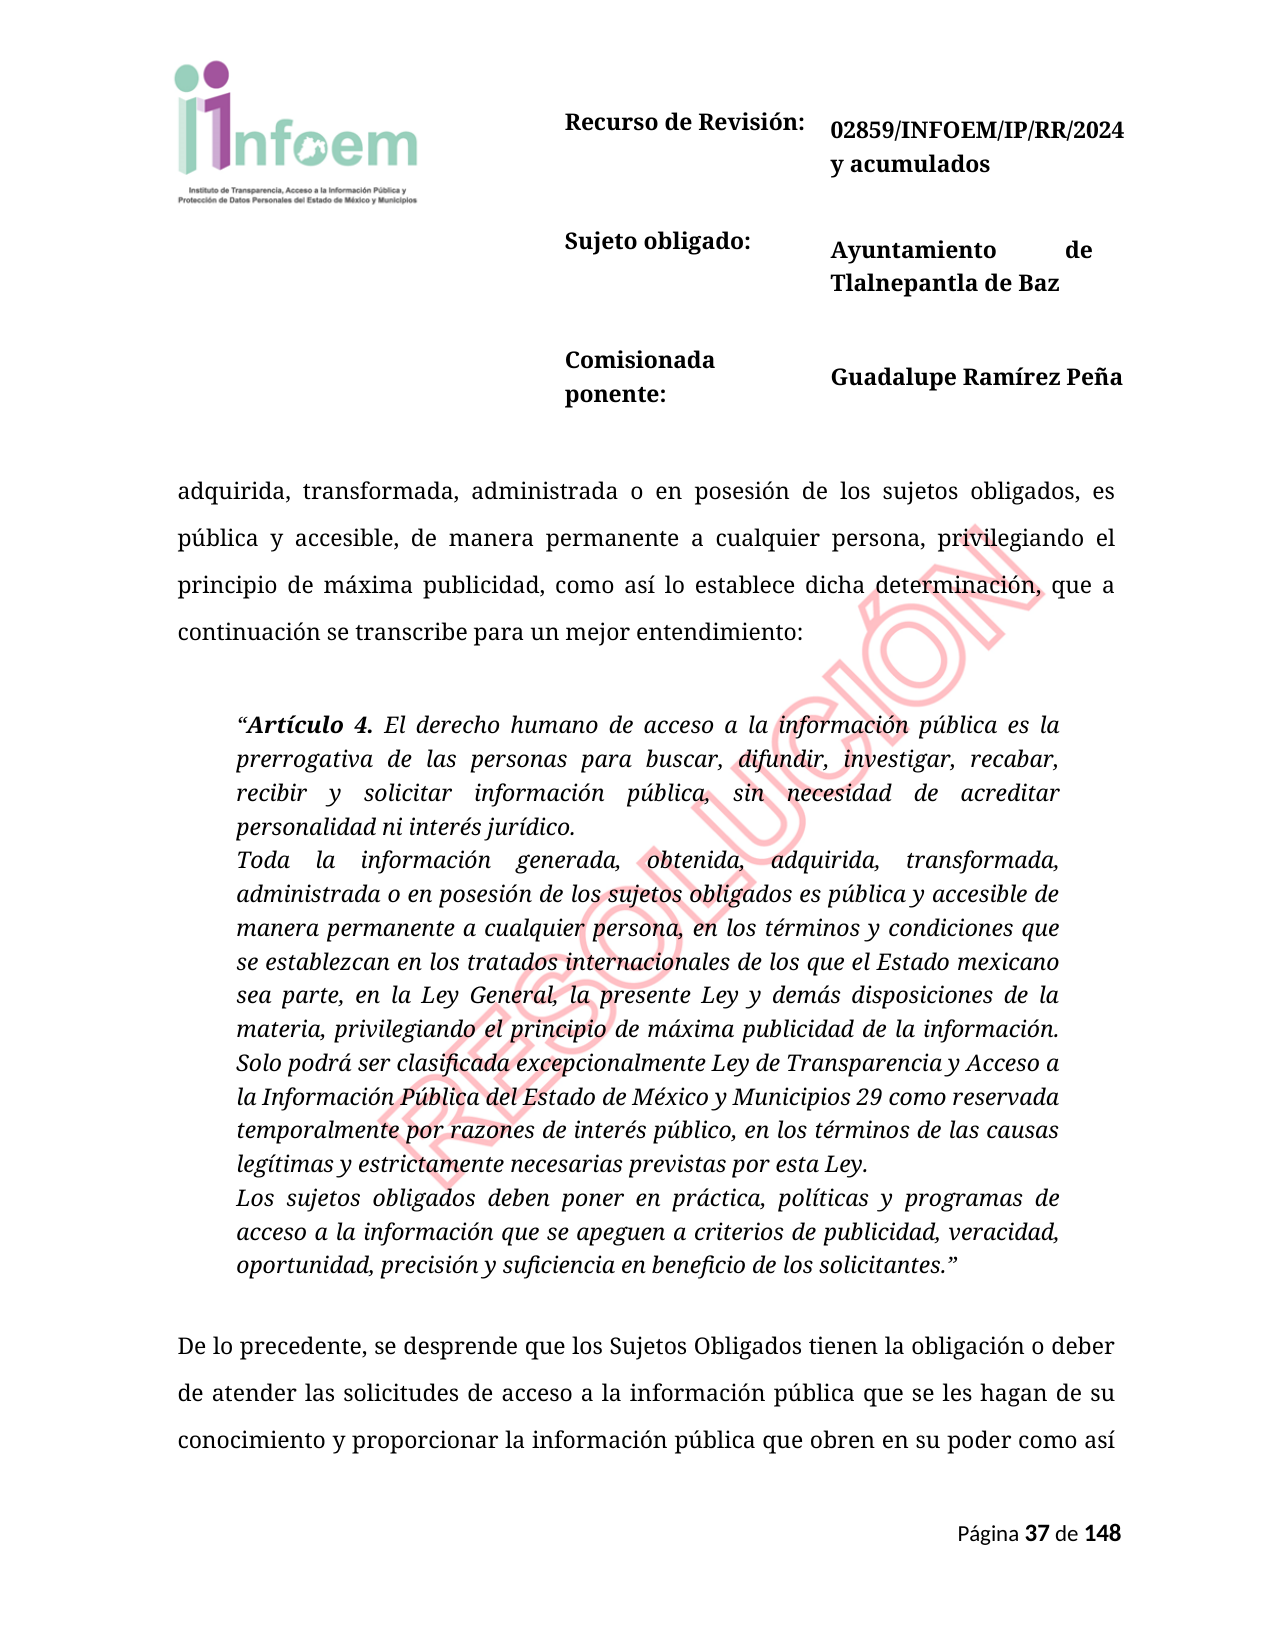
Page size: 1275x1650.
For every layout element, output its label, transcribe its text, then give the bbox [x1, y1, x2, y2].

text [177, 1330, 1116, 1455]
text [177, 475, 1116, 647]
text Toda la información generada, obtenida, adquirida, transformada, administrada o en posesión de los sujetos obligados es pública y accesible de manera permanente a cualquier persona, en los términos y condiciones que se establezcan en los tratados internacionales de los que el Estado mexicano sea parte, en la Ley General, la presente Ley y demás disposiciones de la materia, privilegiando el principio de máxima publicidad de la información. Solo podrá ser clasificada excepcionalmente Ley de Transparencia y Acceso a la Información Pública del Estado de México y Municipios 29 como reservada temporalmente por razones de interés público, en los términos de las causas legítimas y estrictamente necesarias previstas por esta Ley. [236, 844, 1063, 1179]
text “Artículo 4. El derecho humano de acceso a la información pública es la prerrogativa de las personas para buscar, difundir, investigar, recabar, recibir y solicitar información pública, sin necesidad de acreditar personalidad ni interés jurídico. [236, 709, 1063, 842]
text Los sujetos obligados deben poner en práctica, políticas y programas de acceso a la información que se apeguen a criterios de publicidad, veracidad, oportunidad, precisión y suficiencia en beneficio de los solicitantes.” [236, 1182, 1063, 1281]
picture [54, 0, 1275, 1650]
